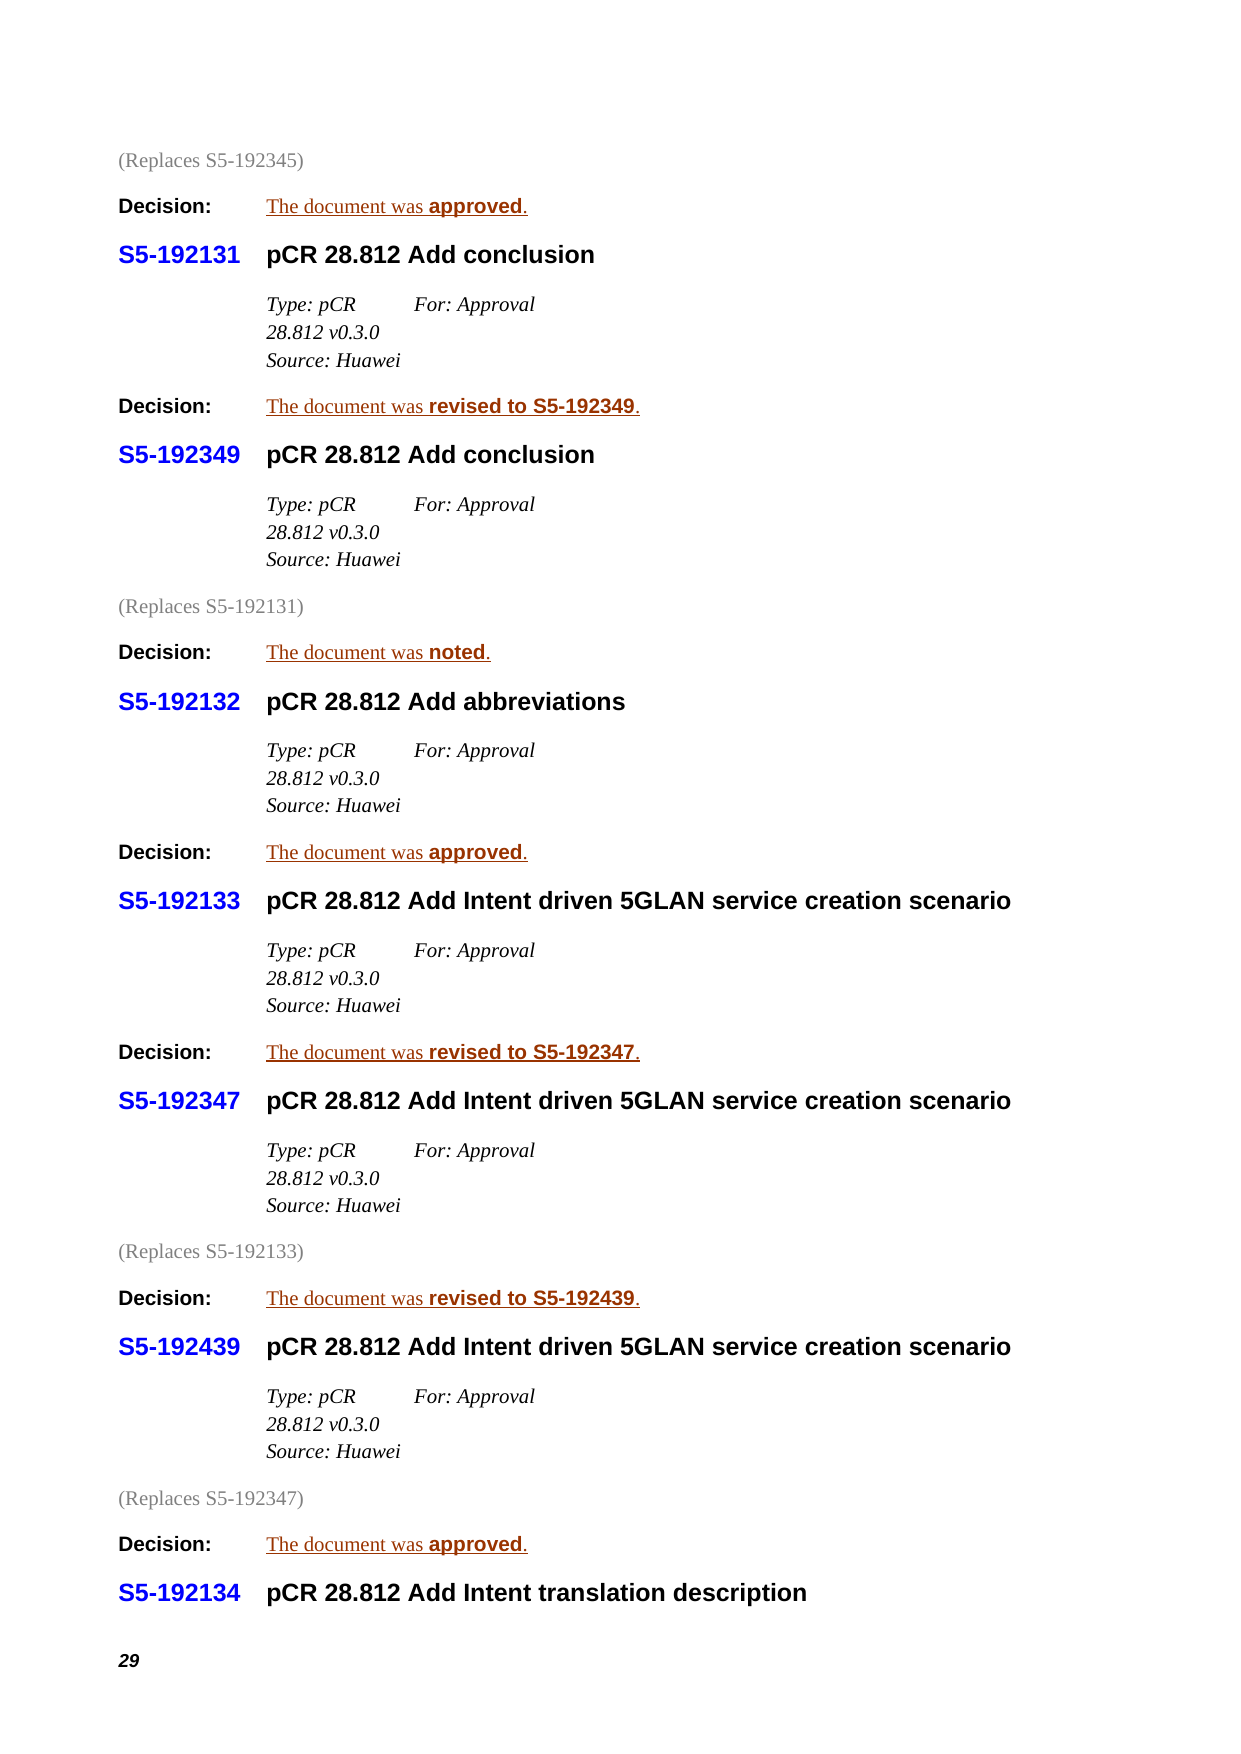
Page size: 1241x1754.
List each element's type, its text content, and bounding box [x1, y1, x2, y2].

text Decision: The document was noted. [118, 640, 1122, 664]
text S5-192349 pCR 28.812 Add conclusion [118, 440, 1122, 469]
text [118, 292, 1122, 372]
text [118, 1384, 1122, 1463]
text Decision: The document was approved. [118, 194, 1122, 218]
text Type: pCR For: Approval 28.812 v0.3.0 Source: Huawei [118, 492, 1122, 571]
text S5-192133 pCR 28.812 Add Intent driven 5GLAN service creation scenario [118, 886, 1122, 915]
text Type: pCR For: Approval 28.812 v0.3.0 Source: Huawei [118, 1138, 1122, 1217]
text (Replaces S5-192133) [118, 1239, 1122, 1263]
text (Replaces S5-192345) [118, 148, 1122, 172]
text Decision: The document was revised to S5-192347. [118, 1039, 1122, 1064]
text Type: pCR For: Approval 28.812 v0.3.0 Source: Huawei [118, 738, 1122, 817]
text Decision: The document was approved. [118, 1532, 1122, 1556]
text S5-192132 pCR 28.812 Add abbreviations [118, 686, 1122, 715]
text S5-192131 pCR 28.812 Add conclusion [118, 241, 1122, 269]
text Decision: The document was revised to S5-192349. [118, 394, 1122, 418]
text Type: pCR For: Approval 28.812 v0.3.0 Source: Huawei [118, 938, 1122, 1017]
text S5-192347 pCR 28.812 Add Intent driven 5GLAN service creation scenario [118, 1086, 1122, 1115]
text Decision: The document was approved. [118, 840, 1122, 864]
text (Replaces S5-192131) [118, 594, 1122, 618]
text (Replaces S5-192347) [118, 1486, 1122, 1509]
text S5-192134 pCR 28.812 Add Intent translation description [118, 1578, 1122, 1607]
text Decision: The document was revised to S5-192439. [118, 1286, 1122, 1310]
text S5-192439 pCR 28.812 Add Intent driven 5GLAN service creation scenario [118, 1332, 1122, 1361]
